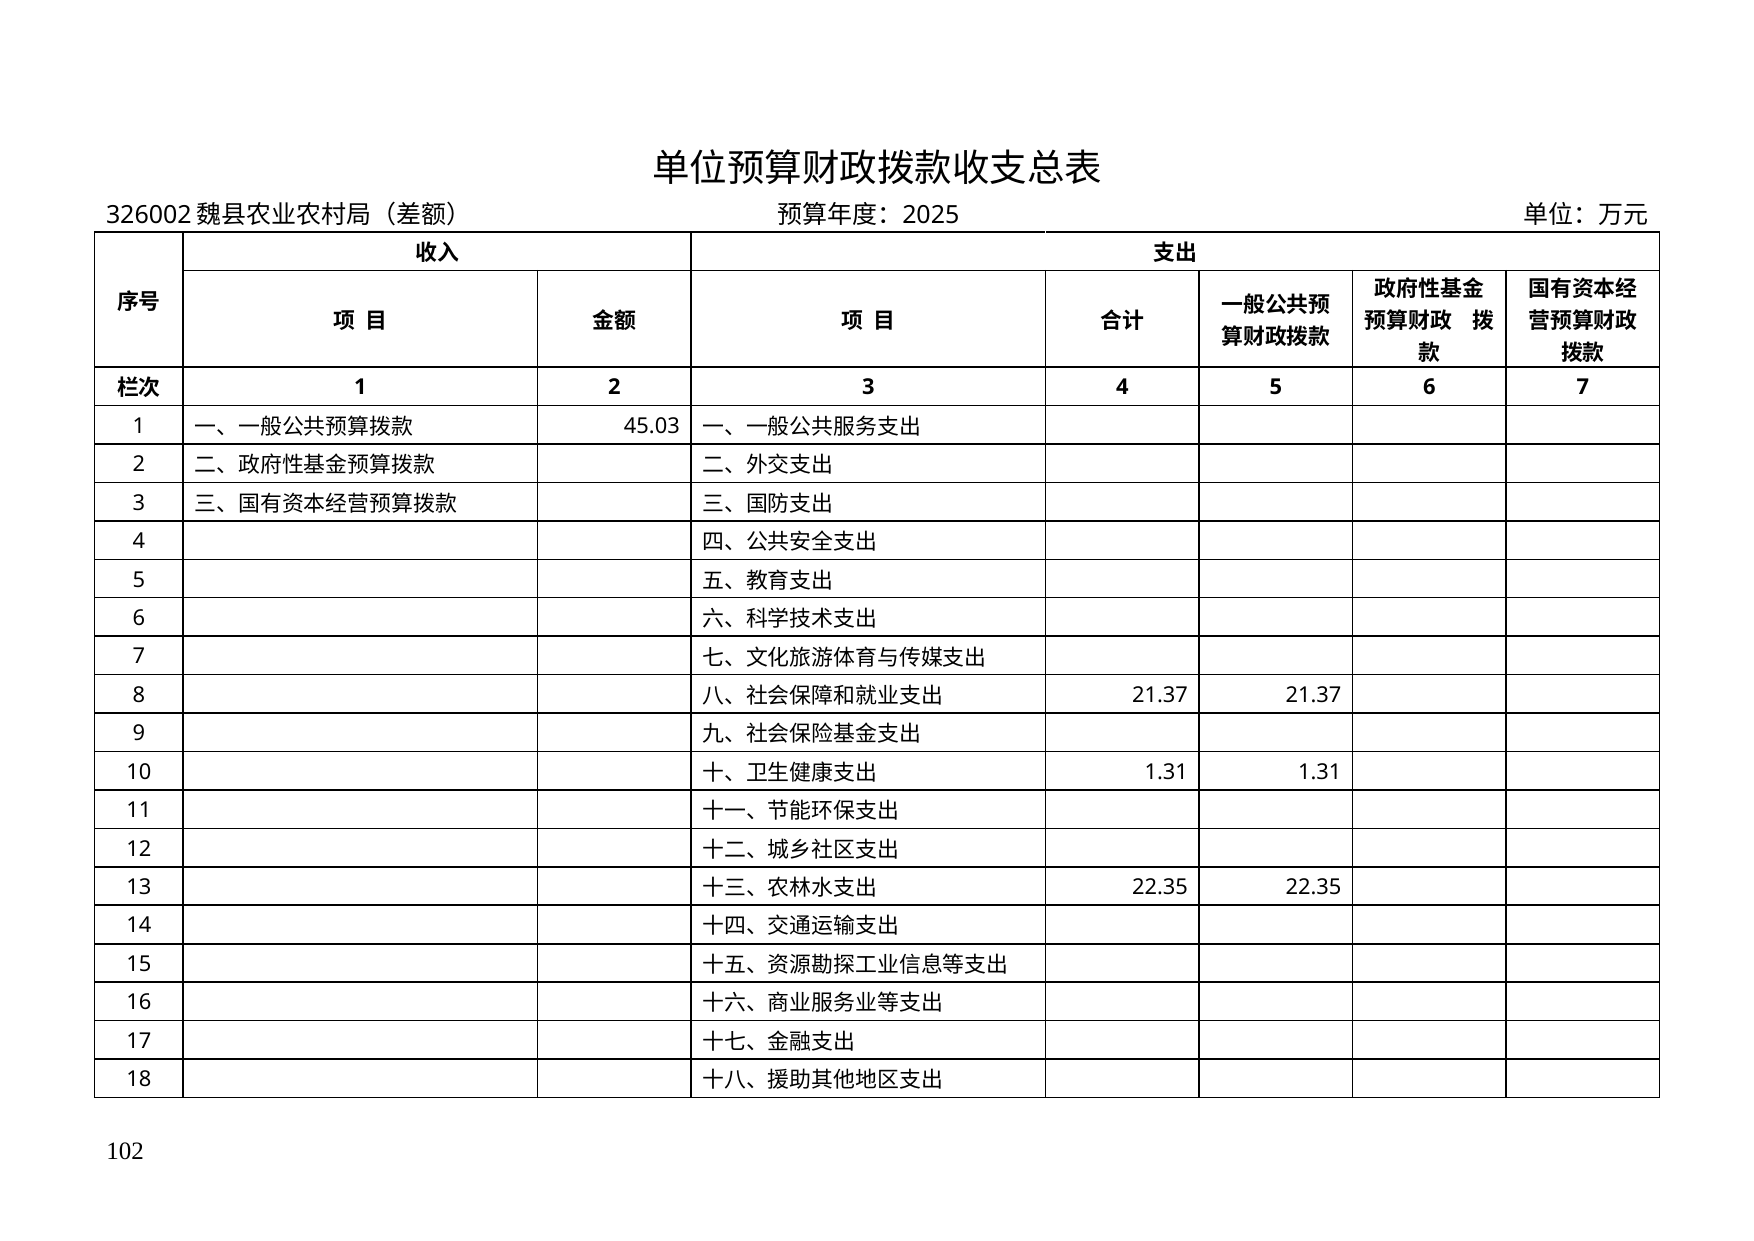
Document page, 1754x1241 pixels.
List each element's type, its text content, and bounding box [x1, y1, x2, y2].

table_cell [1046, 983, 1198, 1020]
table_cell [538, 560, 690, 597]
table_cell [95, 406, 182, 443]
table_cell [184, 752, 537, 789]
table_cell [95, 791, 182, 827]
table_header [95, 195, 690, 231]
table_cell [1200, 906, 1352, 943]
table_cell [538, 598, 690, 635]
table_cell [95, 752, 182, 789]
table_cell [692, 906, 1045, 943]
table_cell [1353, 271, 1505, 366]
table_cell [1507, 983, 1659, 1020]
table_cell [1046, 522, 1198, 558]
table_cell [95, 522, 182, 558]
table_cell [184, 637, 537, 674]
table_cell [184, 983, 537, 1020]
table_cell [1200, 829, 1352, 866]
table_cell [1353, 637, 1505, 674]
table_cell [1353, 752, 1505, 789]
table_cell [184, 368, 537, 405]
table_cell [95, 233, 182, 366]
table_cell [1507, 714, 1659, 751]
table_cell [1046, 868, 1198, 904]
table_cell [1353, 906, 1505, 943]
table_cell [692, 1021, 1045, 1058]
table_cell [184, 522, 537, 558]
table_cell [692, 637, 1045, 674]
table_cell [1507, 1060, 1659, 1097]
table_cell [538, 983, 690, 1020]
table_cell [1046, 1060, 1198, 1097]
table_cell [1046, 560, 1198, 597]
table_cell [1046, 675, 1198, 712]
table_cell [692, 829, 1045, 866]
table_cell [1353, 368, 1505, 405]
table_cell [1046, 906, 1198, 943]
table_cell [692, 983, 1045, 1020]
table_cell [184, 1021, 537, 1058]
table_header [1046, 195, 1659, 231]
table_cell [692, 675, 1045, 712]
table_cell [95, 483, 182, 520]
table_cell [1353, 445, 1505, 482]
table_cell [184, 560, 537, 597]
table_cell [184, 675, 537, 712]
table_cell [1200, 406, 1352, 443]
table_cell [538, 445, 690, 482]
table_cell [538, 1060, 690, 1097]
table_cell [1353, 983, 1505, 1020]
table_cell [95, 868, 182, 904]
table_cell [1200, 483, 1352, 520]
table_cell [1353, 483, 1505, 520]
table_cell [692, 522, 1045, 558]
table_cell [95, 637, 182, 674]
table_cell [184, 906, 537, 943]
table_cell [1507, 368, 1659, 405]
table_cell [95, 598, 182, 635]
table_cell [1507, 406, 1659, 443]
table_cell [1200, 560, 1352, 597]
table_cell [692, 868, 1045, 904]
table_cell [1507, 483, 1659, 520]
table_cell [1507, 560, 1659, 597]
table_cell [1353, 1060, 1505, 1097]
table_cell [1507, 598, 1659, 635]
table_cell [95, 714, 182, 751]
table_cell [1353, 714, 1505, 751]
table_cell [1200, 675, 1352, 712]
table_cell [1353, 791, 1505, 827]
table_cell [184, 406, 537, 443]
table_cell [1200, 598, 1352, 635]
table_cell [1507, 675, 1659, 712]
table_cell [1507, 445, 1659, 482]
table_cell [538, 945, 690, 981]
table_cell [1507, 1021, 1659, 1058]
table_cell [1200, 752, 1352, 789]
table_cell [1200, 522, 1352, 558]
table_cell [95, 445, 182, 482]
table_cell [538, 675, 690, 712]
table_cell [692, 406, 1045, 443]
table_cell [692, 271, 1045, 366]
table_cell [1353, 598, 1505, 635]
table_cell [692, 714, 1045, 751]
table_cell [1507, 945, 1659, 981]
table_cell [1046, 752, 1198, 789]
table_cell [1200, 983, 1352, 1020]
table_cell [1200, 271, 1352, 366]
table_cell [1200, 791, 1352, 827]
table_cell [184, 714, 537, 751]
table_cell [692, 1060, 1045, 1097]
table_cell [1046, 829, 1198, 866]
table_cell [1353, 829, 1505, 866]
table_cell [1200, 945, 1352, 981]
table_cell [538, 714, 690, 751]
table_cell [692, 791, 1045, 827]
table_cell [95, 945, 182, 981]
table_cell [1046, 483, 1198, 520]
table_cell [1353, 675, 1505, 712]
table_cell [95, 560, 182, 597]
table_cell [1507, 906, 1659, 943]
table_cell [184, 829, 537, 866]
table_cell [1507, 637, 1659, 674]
text 单位预算财政拨款收支总表 [106, 142, 1648, 193]
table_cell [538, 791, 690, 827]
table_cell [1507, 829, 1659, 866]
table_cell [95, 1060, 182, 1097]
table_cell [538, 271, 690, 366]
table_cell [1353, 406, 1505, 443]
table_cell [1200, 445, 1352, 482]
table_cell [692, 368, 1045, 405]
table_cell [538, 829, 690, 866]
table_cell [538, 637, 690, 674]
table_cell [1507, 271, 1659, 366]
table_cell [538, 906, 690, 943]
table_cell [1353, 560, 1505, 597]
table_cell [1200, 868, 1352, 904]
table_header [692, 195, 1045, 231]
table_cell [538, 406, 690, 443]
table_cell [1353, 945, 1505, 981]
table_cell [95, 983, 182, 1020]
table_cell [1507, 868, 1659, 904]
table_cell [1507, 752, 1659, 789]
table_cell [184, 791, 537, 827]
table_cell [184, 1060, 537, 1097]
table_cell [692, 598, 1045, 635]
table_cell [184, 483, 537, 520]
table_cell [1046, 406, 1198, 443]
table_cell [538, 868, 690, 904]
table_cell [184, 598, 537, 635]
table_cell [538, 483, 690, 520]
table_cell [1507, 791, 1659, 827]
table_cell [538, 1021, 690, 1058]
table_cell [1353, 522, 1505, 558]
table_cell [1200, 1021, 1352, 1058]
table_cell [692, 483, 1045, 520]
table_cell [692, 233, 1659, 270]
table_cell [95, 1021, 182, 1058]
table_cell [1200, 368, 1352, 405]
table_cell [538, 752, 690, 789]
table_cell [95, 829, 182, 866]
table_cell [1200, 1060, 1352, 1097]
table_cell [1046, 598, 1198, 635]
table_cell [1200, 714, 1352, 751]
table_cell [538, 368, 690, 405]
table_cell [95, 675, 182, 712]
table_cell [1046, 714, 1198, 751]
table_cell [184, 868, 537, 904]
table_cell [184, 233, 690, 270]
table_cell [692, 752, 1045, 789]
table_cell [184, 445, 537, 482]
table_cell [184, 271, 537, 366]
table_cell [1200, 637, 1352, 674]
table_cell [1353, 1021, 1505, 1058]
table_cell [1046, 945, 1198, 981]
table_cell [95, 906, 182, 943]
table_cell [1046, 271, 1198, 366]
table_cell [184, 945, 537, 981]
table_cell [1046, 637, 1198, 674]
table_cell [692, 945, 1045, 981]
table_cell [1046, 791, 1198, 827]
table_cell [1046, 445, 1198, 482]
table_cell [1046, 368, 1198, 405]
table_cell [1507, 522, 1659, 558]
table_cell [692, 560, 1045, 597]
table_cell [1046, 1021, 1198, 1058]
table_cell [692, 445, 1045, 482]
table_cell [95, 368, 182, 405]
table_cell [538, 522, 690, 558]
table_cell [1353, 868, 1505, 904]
